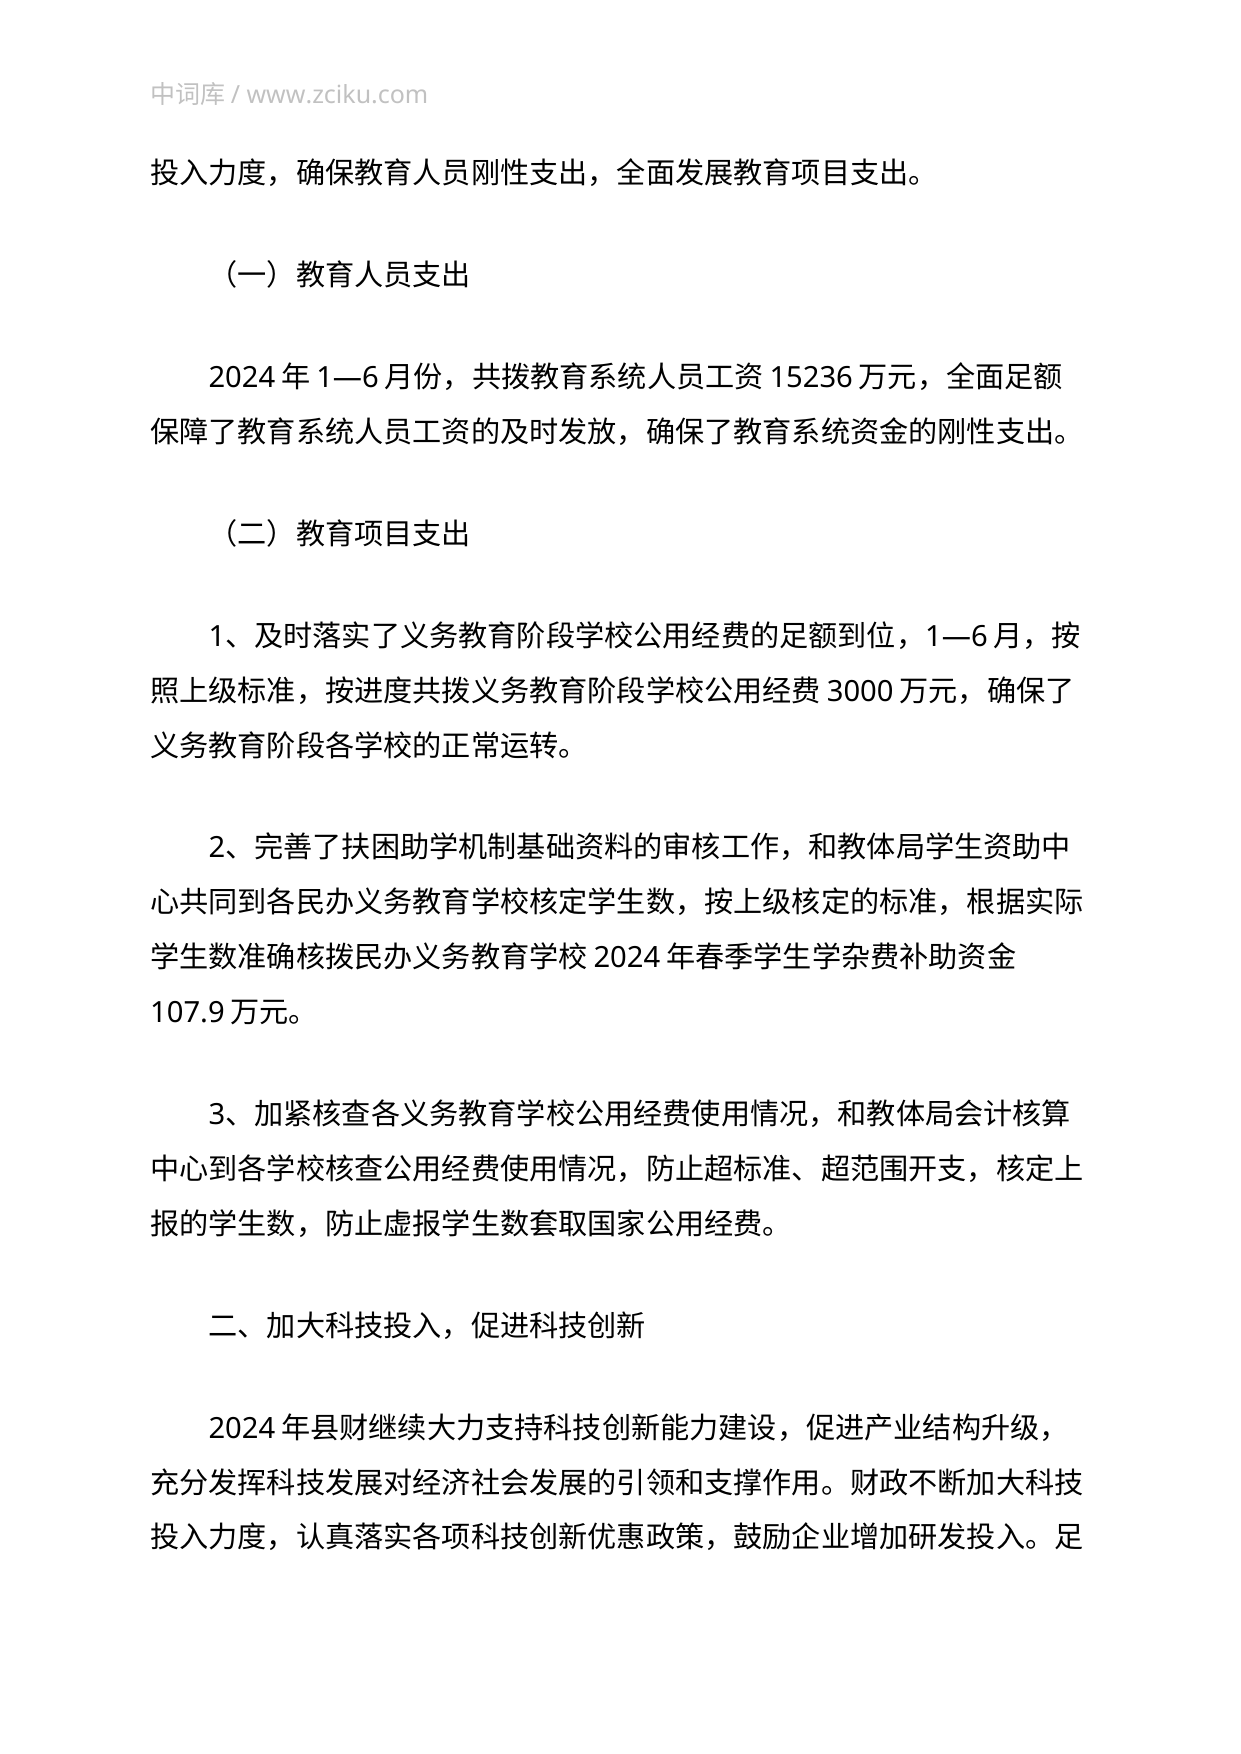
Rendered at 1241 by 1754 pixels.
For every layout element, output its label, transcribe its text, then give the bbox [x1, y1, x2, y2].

text （一）教育人员支出 [150, 252, 1090, 294]
text 2、完善了扶困助学机制基础资料的审核工作，和教体局学生资助中心共同到各民办义务教育学校核定学生数，按上级核定的标准，根据实际学生数准确核拨民办义务教育学校2024年春季学生学杂费补助资金107.9万元。 [150, 824, 1090, 1031]
text 二、加大科技投入，促进科技创新 [150, 1302, 1090, 1345]
text 2024年1—6月份，共拨教育系统人员工资15236万元，全面足额保障了教育系统人员工资的及时发放，确保了教育系统资金的刚性支出。 [150, 353, 1090, 451]
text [150, 1404, 1090, 1556]
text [150, 150, 1090, 192]
text （二）教育项目支出 [150, 510, 1090, 553]
text 1、及时落实了义务教育阶段学校公用经费的足额到位，1—6月，按照上级标准，按进度共拨义务教育阶段学校公用经费3000万元，确保了义务教育阶段各学校的正常运转。 [150, 612, 1090, 764]
text 3、加紧核查各义务教育学校公用经费使用情况，和教体局会计核算中心到各学校核查公用经费使用情况，防止超标准、超范围开支，核定上报的学生数，防止虚报学生数套取国家公用经费。 [150, 1091, 1090, 1243]
